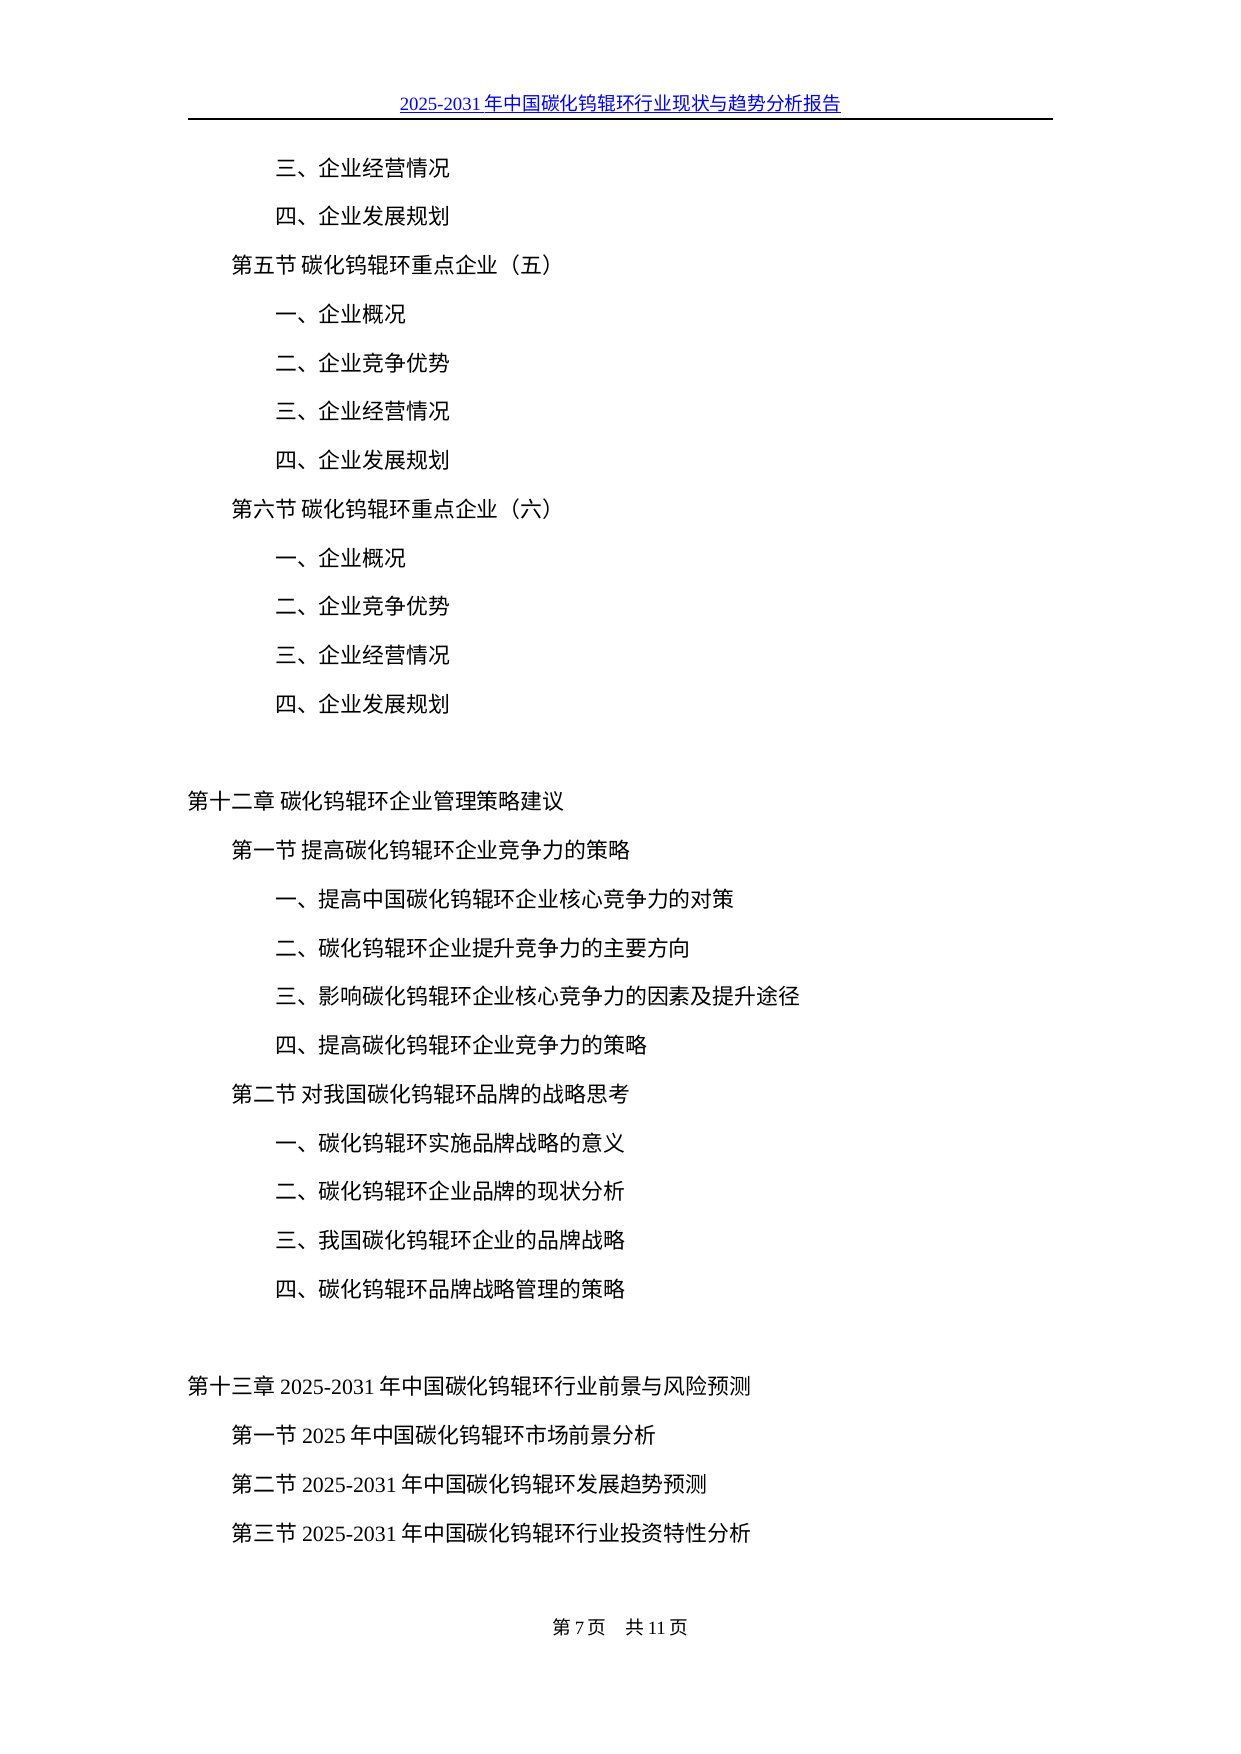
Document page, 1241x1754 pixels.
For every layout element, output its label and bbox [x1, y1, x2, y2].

text [187, 150, 1053, 1548]
